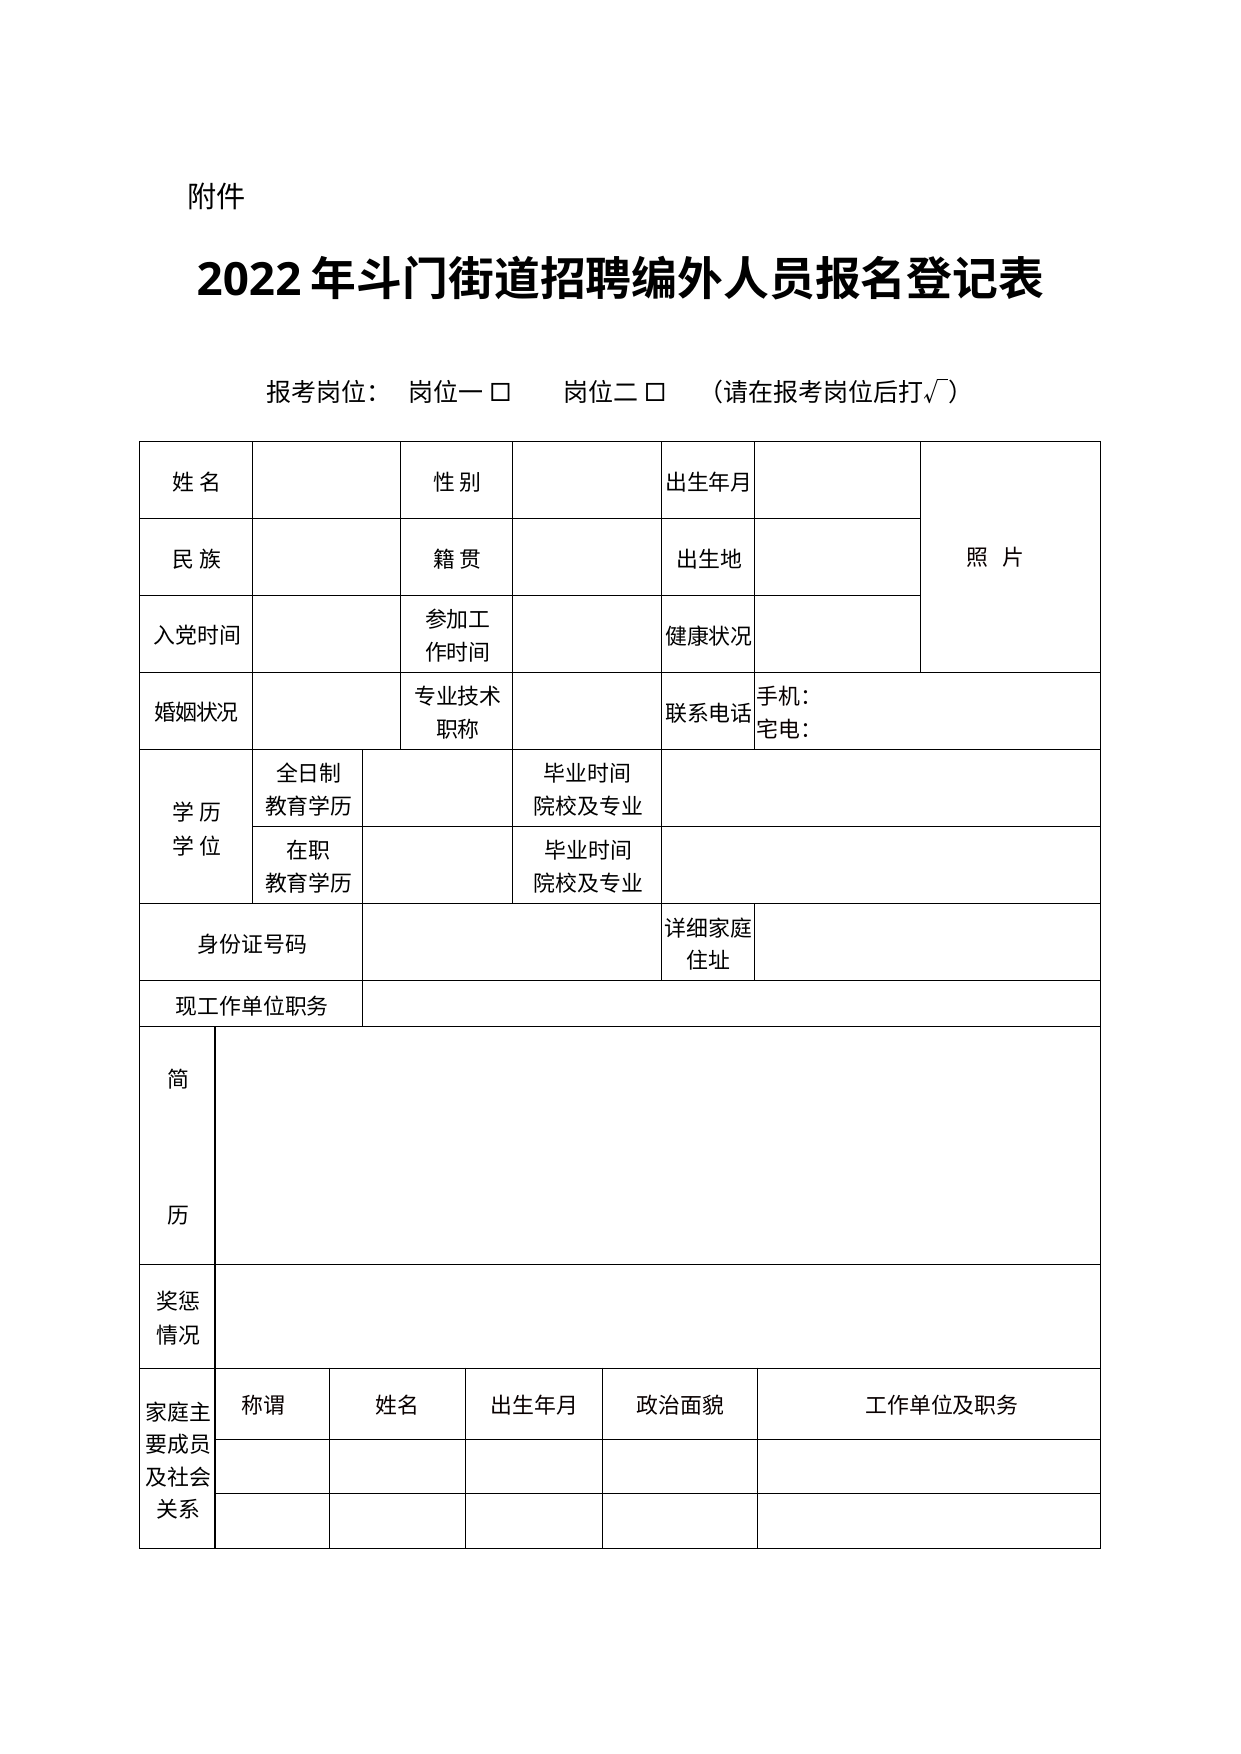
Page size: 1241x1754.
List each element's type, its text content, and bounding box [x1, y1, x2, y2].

table_cell 现工作单位职务 [140, 981, 362, 1026]
table_cell [513, 519, 661, 595]
table_cell [253, 596, 400, 672]
table_cell 工作单位及职务 [758, 1369, 1100, 1438]
table_cell [466, 1440, 602, 1492]
table_cell [363, 981, 1100, 1026]
table_cell 籍 贯 [401, 519, 512, 595]
table_cell [253, 673, 400, 749]
table_cell [216, 1440, 329, 1492]
table_cell 毕业时间 院校及专业 [513, 827, 661, 903]
table_header 出生年月 [662, 442, 754, 518]
table_cell 简 历 [140, 1027, 214, 1264]
table_cell [662, 827, 1100, 903]
table_cell [603, 1494, 757, 1548]
text 附件 [187, 162, 1053, 227]
table_cell [330, 1440, 465, 1492]
table_cell 学 历 学 位 [140, 750, 252, 903]
table_cell 入党时间 [140, 596, 252, 672]
text 报考岗位： 岗位一 岗位二 （请在报考岗位后打√） [187, 358, 1053, 423]
table_cell 民 族 [140, 519, 252, 595]
table_cell 手机： 宅电： [755, 673, 1100, 749]
table_cell 在职 教育学历 [253, 827, 362, 903]
table_cell [216, 1265, 1100, 1368]
table_cell [216, 1027, 1100, 1264]
table_cell 姓名 [330, 1369, 465, 1438]
table_cell 全日制 教育学历 [253, 750, 362, 826]
table_cell 政治面貌 [603, 1369, 757, 1438]
table_header [513, 442, 661, 518]
table_header [755, 442, 920, 518]
table_cell [363, 750, 512, 826]
table_cell 出生年月 [466, 1369, 602, 1438]
table_cell 称谓 [216, 1369, 329, 1438]
table_cell [755, 596, 920, 672]
table_cell [513, 673, 661, 749]
table_cell [662, 750, 1100, 826]
table_header 照 片 [921, 442, 1100, 672]
table_cell 身份证号码 [140, 904, 362, 980]
table_cell [466, 1494, 602, 1548]
table_cell [253, 519, 400, 595]
table_cell [513, 596, 661, 672]
table_header 性 别 [401, 442, 512, 518]
table_cell [758, 1440, 1100, 1492]
table_cell 参加工 作时间 [401, 596, 512, 672]
table_cell [330, 1494, 465, 1548]
table_cell 毕业时间 院校及专业 [513, 750, 661, 826]
table_cell 婚姻状况 [140, 673, 252, 749]
table_cell [363, 904, 661, 980]
table_cell 详细家庭住址 [662, 904, 754, 980]
table_cell 出生地 [662, 519, 754, 595]
table_cell [755, 904, 1100, 980]
table_cell [363, 827, 512, 903]
table_cell 奖惩 情况 [140, 1265, 214, 1368]
table_cell [216, 1494, 329, 1548]
table_cell [755, 519, 920, 595]
table_cell [603, 1440, 757, 1492]
table_cell 联系电话 [662, 673, 754, 749]
table_header 姓 名 [140, 442, 252, 518]
table_cell 健康状况 [662, 596, 754, 672]
text 2022年斗门街道招聘编外人员报名登记表 [187, 227, 1053, 324]
table_cell 专业技术职称 [401, 673, 512, 749]
table_cell [758, 1494, 1100, 1548]
table_header [253, 442, 400, 518]
table_cell 家庭主要成员及社会关系 [140, 1369, 214, 1548]
